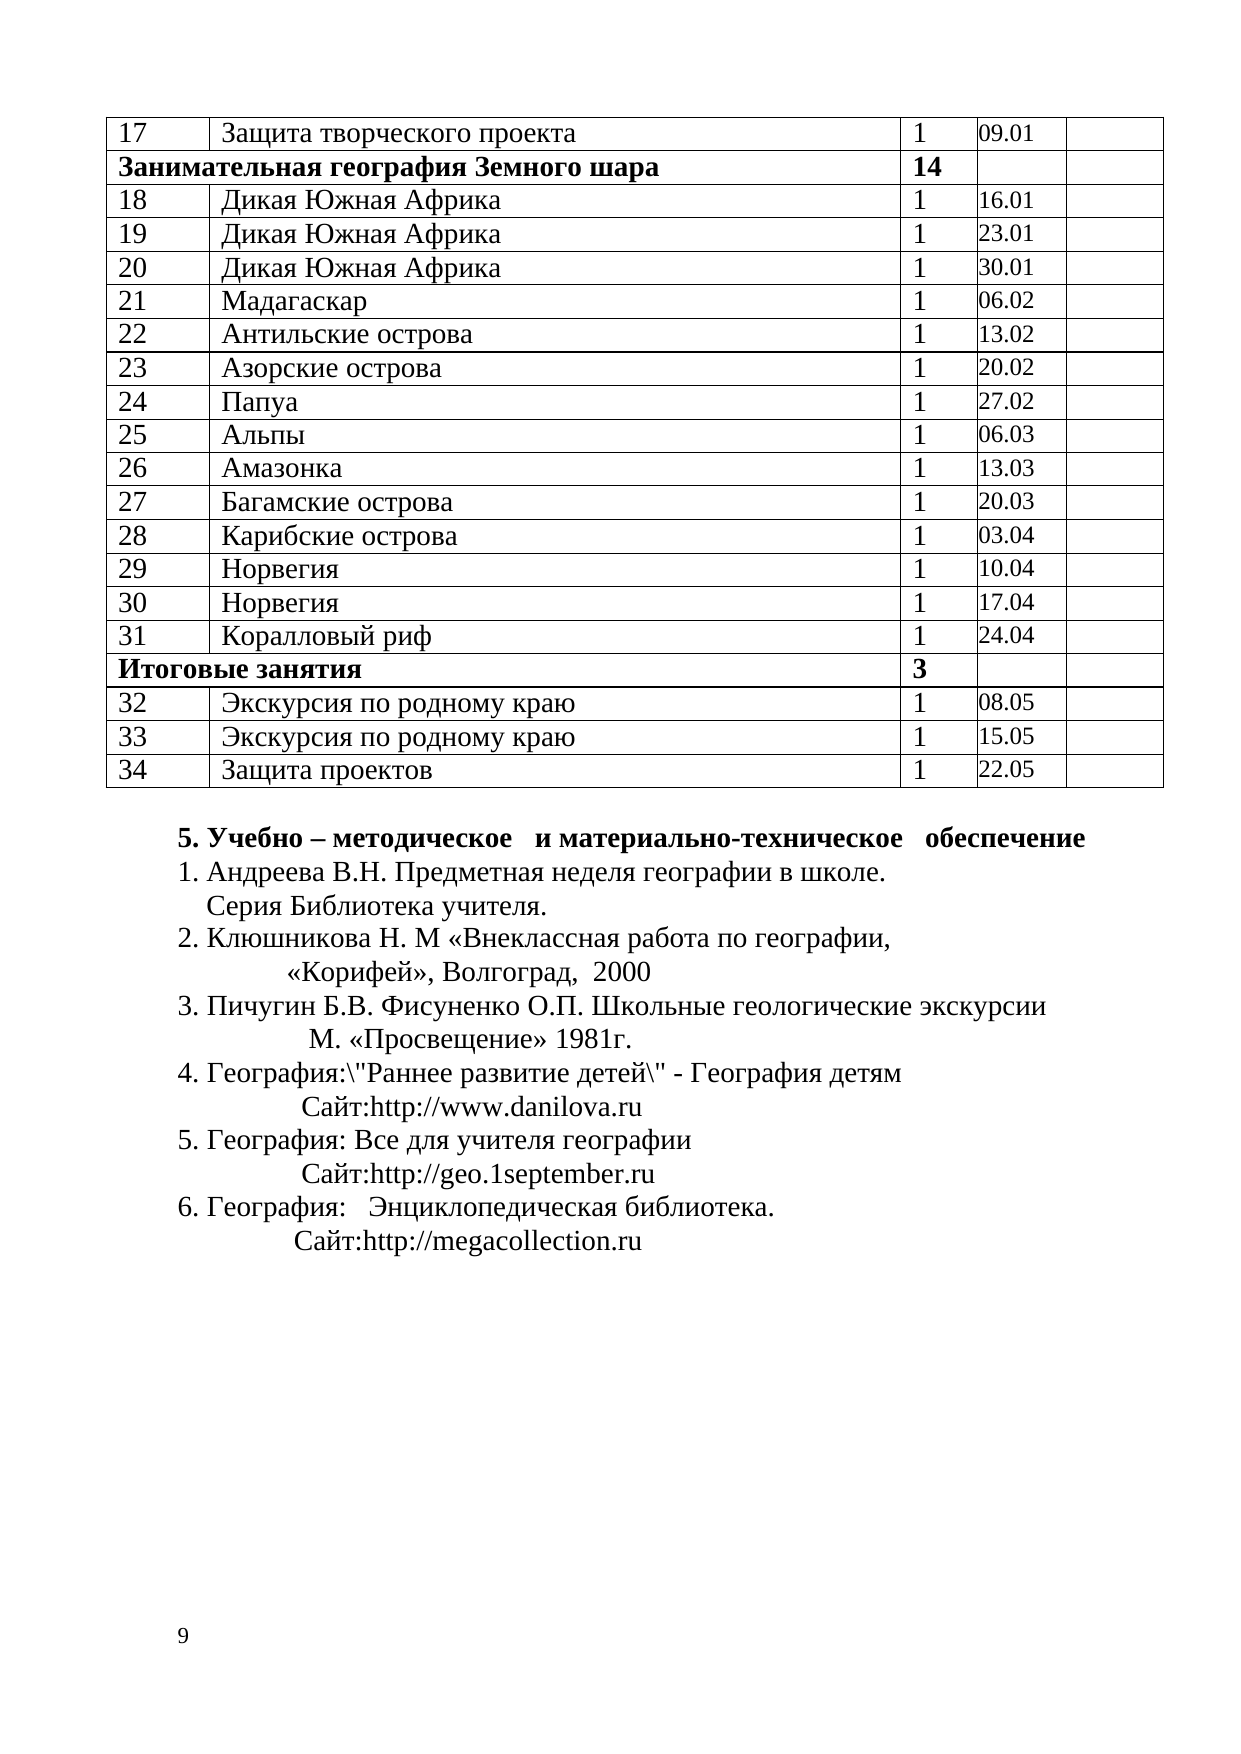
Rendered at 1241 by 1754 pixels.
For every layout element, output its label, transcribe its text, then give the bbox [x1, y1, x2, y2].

table_cell 22.05 [978, 755, 1066, 787]
table_cell 1 [901, 285, 977, 318]
table_cell [1067, 353, 1163, 385]
table_cell Дикая Южная Африка [210, 252, 900, 284]
table_cell 14 [901, 151, 977, 184]
table_cell Дикая Южная Африка [210, 185, 900, 217]
table_cell [1067, 386, 1163, 418]
table_cell 1 [901, 118, 977, 150]
table_cell [1067, 420, 1163, 452]
table_cell 30 [107, 587, 209, 619]
table_cell [978, 151, 1066, 184]
table_cell [1067, 218, 1163, 251]
table_cell 15.05 [978, 721, 1066, 753]
table_cell 1 [901, 185, 977, 217]
table_cell 1 [901, 688, 977, 720]
table_cell 1 [901, 486, 977, 519]
table_cell Итоговые занятия [107, 654, 900, 686]
table_cell 29 [107, 554, 209, 586]
table_cell 32 [107, 688, 209, 720]
table_cell 06.03 [978, 420, 1066, 452]
table_cell Амазонка [210, 453, 900, 485]
table_cell [1067, 688, 1163, 720]
table_cell Азорские острова [210, 353, 900, 385]
table_cell [1067, 755, 1163, 787]
table_cell [1067, 554, 1163, 586]
table_cell 17 [107, 118, 209, 150]
table_cell 1 [901, 453, 977, 485]
table_cell 1 [901, 386, 977, 418]
table_cell [1067, 319, 1163, 351]
table_cell 24 [107, 386, 209, 418]
table_cell 16.01 [978, 185, 1066, 217]
list Андреева В.Н. Предметная неделя географии в школе. Серия Библиотека учителя. [177, 854, 887, 921]
table_cell 10.04 [978, 554, 1066, 586]
table_cell 26 [107, 453, 209, 485]
table_cell [978, 654, 1066, 686]
table_cell 1 [901, 621, 977, 653]
table_cell [1067, 654, 1163, 686]
table_cell Папуа [210, 386, 900, 418]
table_cell 1 [901, 520, 977, 552]
table_cell [1067, 587, 1163, 619]
table_cell Карибские острова [210, 520, 900, 552]
table_cell Мадагаскар [210, 285, 900, 318]
table_cell [1067, 151, 1163, 184]
table_cell [1067, 285, 1163, 318]
table_cell 24.04 [978, 621, 1066, 653]
table_cell Дикая Южная Африка [210, 218, 900, 251]
table_cell Защита проектов [210, 755, 900, 787]
table_cell 13.02 [978, 319, 1066, 351]
table_cell 19 [107, 218, 209, 251]
table_cell Багамские острова [210, 486, 900, 519]
table_cell Антильские острова [210, 319, 900, 351]
table_cell 17.04 [978, 587, 1066, 619]
table_cell Норвегия [210, 554, 900, 586]
list Пичугин Б.В. Фисуненко О.П. Школьные геологические экскурсии М. «Просвещение» 1981г. [177, 988, 1047, 1055]
table_cell 1 [901, 721, 977, 753]
table_cell Альпы [210, 420, 900, 452]
table_cell 20.03 [978, 486, 1066, 519]
table_cell 1 [901, 755, 977, 787]
table_cell 20 [107, 252, 209, 284]
table_cell 22 [107, 319, 209, 351]
table_cell [1067, 453, 1163, 485]
table_cell Коралловый риф [210, 621, 900, 653]
table_cell 1 [901, 252, 977, 284]
table_cell [1067, 721, 1163, 753]
table_cell Занимательная география Земного шара [107, 151, 900, 184]
table_cell 30.01 [978, 252, 1066, 284]
table_cell 23 [107, 353, 209, 385]
table_cell 08.05 [978, 688, 1066, 720]
list География: Энциклопедическая библиотека. Сайт:http://megacollection.ru [177, 1189, 775, 1256]
table_cell 23.01 [978, 218, 1066, 251]
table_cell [210, 118, 900, 150]
table_cell 27.02 [978, 386, 1066, 418]
table_cell 34 [107, 755, 209, 787]
table_cell [1067, 118, 1163, 150]
list География: Все для учителя географии Сайт:http://geo.1september.ru [177, 1122, 699, 1189]
table_cell 20.02 [978, 353, 1066, 385]
table_cell Экскурсия по родному краю [210, 721, 900, 753]
text «Корифей», Волгоград, 2000 [286, 954, 1213, 988]
table_cell 1 [901, 554, 977, 586]
table_cell Норвегия [210, 587, 900, 619]
table_cell 18 [107, 185, 209, 217]
table_cell 06.02 [978, 285, 1066, 318]
table_cell [1067, 185, 1163, 217]
list Учебно – методическое и материально-техническое обеспечение [177, 821, 1213, 854]
table_cell [1067, 252, 1163, 284]
list География:\"Раннее развитие детей\" - География детям Сайт:http://www.danilova.ru [177, 1055, 902, 1122]
table_cell 1 [901, 420, 977, 452]
table_cell [1067, 486, 1163, 519]
table_cell 03.04 [978, 520, 1066, 552]
table_cell 21 [107, 285, 209, 318]
table_cell 31 [107, 621, 209, 653]
table_cell 3 [901, 654, 977, 686]
table_cell 09.01 [978, 118, 1066, 150]
table_cell 1 [901, 218, 977, 251]
table_cell [1067, 520, 1163, 552]
table_cell 13.03 [978, 453, 1066, 485]
table_cell [1067, 621, 1163, 653]
table_cell 33 [107, 721, 209, 753]
table_cell 1 [901, 319, 977, 351]
table_cell 1 [901, 353, 977, 385]
table_cell 27 [107, 486, 209, 519]
table_cell 1 [901, 587, 977, 619]
table_cell Экскурсия по родному краю [210, 688, 900, 720]
table_cell 25 [107, 420, 209, 452]
list Клюшникова Н. М «Внеклассная работа по географии, [177, 921, 1213, 954]
table_cell 28 [107, 520, 209, 552]
